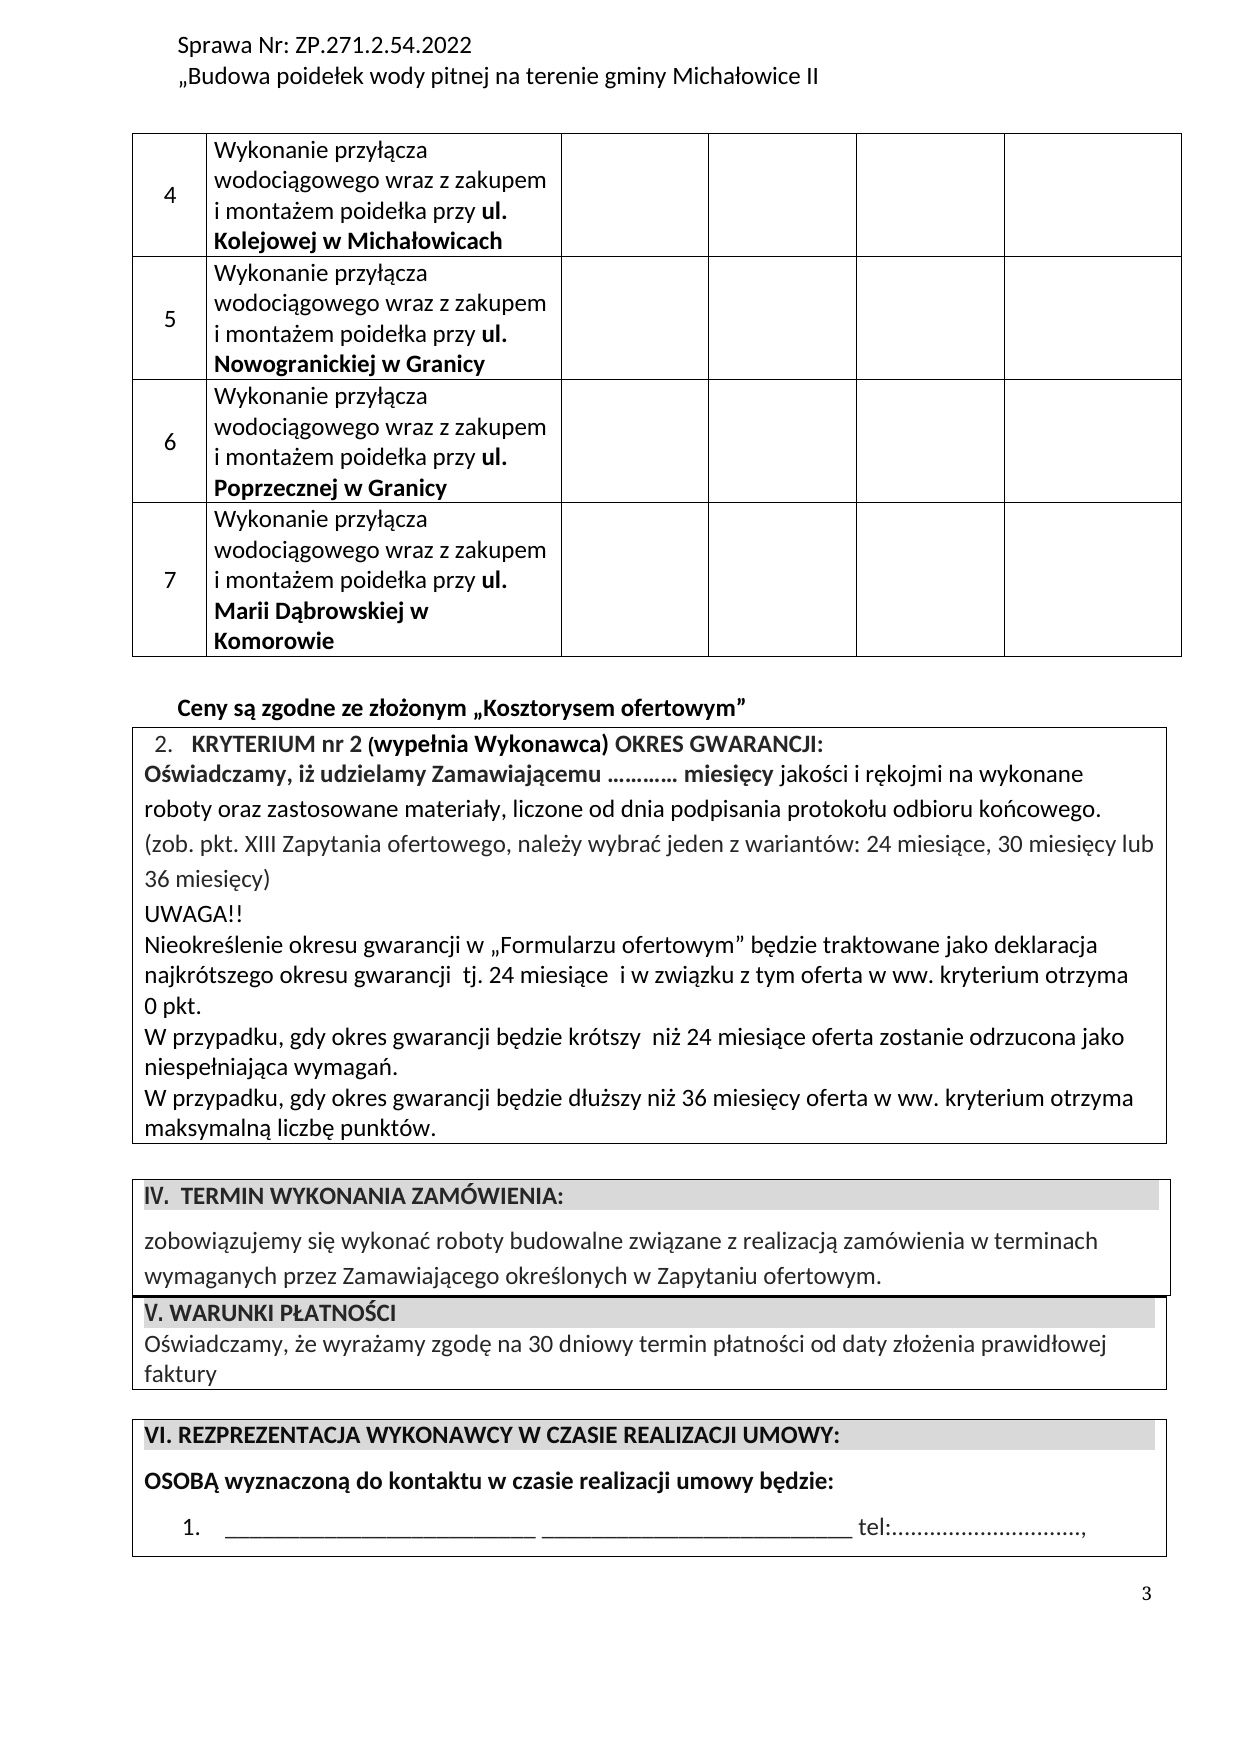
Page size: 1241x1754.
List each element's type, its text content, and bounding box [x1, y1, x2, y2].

table_cell [857, 257, 1004, 379]
table_header KRYTERIUM nr 2 (wypełnia Wykonawca) OKRES GWARANCJI: Oświadczamy, iż udzielamy Zamawiającemu ………… miesięcy jakości i rękojmi na wykonane roboty oraz zastosowane materiały, liczone od dnia podpisania protokołu odbioru końcowego. (zob. pkt. XIII Zapytania ofertowego, należy wybrać jeden z wariantów: 24 miesiące, 30 miesięcy lub 36 miesięcy) UWAGA!! Nieokreślenie okresu gwarancji w „Formularzu ofertowym” będzie traktowane jako deklaracja najkrótszego okresu gwarancji tj. 24 miesiące i w związku z tym oferta w ww. kryterium otrzyma 0 pkt. W przypadku, gdy okres gwarancji będzie krótszy niż 24 miesiące oferta zostanie odrzucona jako niespełniająca wymagań. W przypadku, gdy okres gwarancji będzie dłuższy niż 36 miesięcy oferta w ww. kryterium otrzyma maksymalną liczbę punktów. [133, 728, 1166, 1143]
table_cell [1005, 503, 1181, 656]
table_cell 6 [133, 380, 206, 502]
table_cell [857, 503, 1004, 656]
table_cell 5 [133, 257, 206, 379]
table_cell [709, 257, 856, 379]
table_cell [1005, 380, 1181, 502]
table_header V. WARUNKI PŁATNOŚCI Oświadczamy, że wyrażamy zgodę na 30 dniowy termin płatności od daty złożenia prawidłowej faktury [133, 1298, 1166, 1389]
table_cell [562, 257, 708, 379]
table_cell [562, 134, 708, 256]
table_cell [709, 503, 856, 656]
table_cell Wykonanie przyłącza wodociągowego wraz z zakupem i montażem poidełka przy ul. Marii Dąbrowskiej w Komorowie [207, 503, 561, 656]
text Ceny są zgodne ze złożonym „Kosztorysem ofertowym” [177, 692, 1152, 722]
table_cell Wykonanie przyłącza wodociągowego wraz z zakupem i montażem poidełka przy ul. Nowogranickiej w Granicy [207, 257, 561, 379]
table_cell [562, 380, 708, 502]
table_cell [857, 134, 1004, 256]
table_cell Wykonanie przyłącza wodociągowego wraz z zakupem i montażem poidełka przy ul. Kolejowej w Michałowicach [207, 134, 561, 256]
table_cell [709, 134, 856, 256]
table_cell [1005, 134, 1181, 256]
table_header IV. TERMIN WYKONANIA ZAMÓWIENIA: zobowiązujemy się wykonać roboty budowalne związane z realizacją zamówienia w terminach wymaganych przez Zamawiającego określonych w Zapytaniu ofertowym. [133, 1180, 1170, 1295]
table_cell [1005, 257, 1181, 379]
table_cell [857, 380, 1004, 502]
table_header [133, 1420, 1166, 1556]
table_cell Wykonanie przyłącza wodociągowego wraz z zakupem i montażem poidełka przy ul. Poprzecznej w Granicy [207, 380, 561, 502]
table_cell [562, 503, 708, 656]
table_cell [709, 380, 856, 502]
table_cell 4 [133, 134, 206, 256]
table_cell 7 [133, 503, 206, 656]
